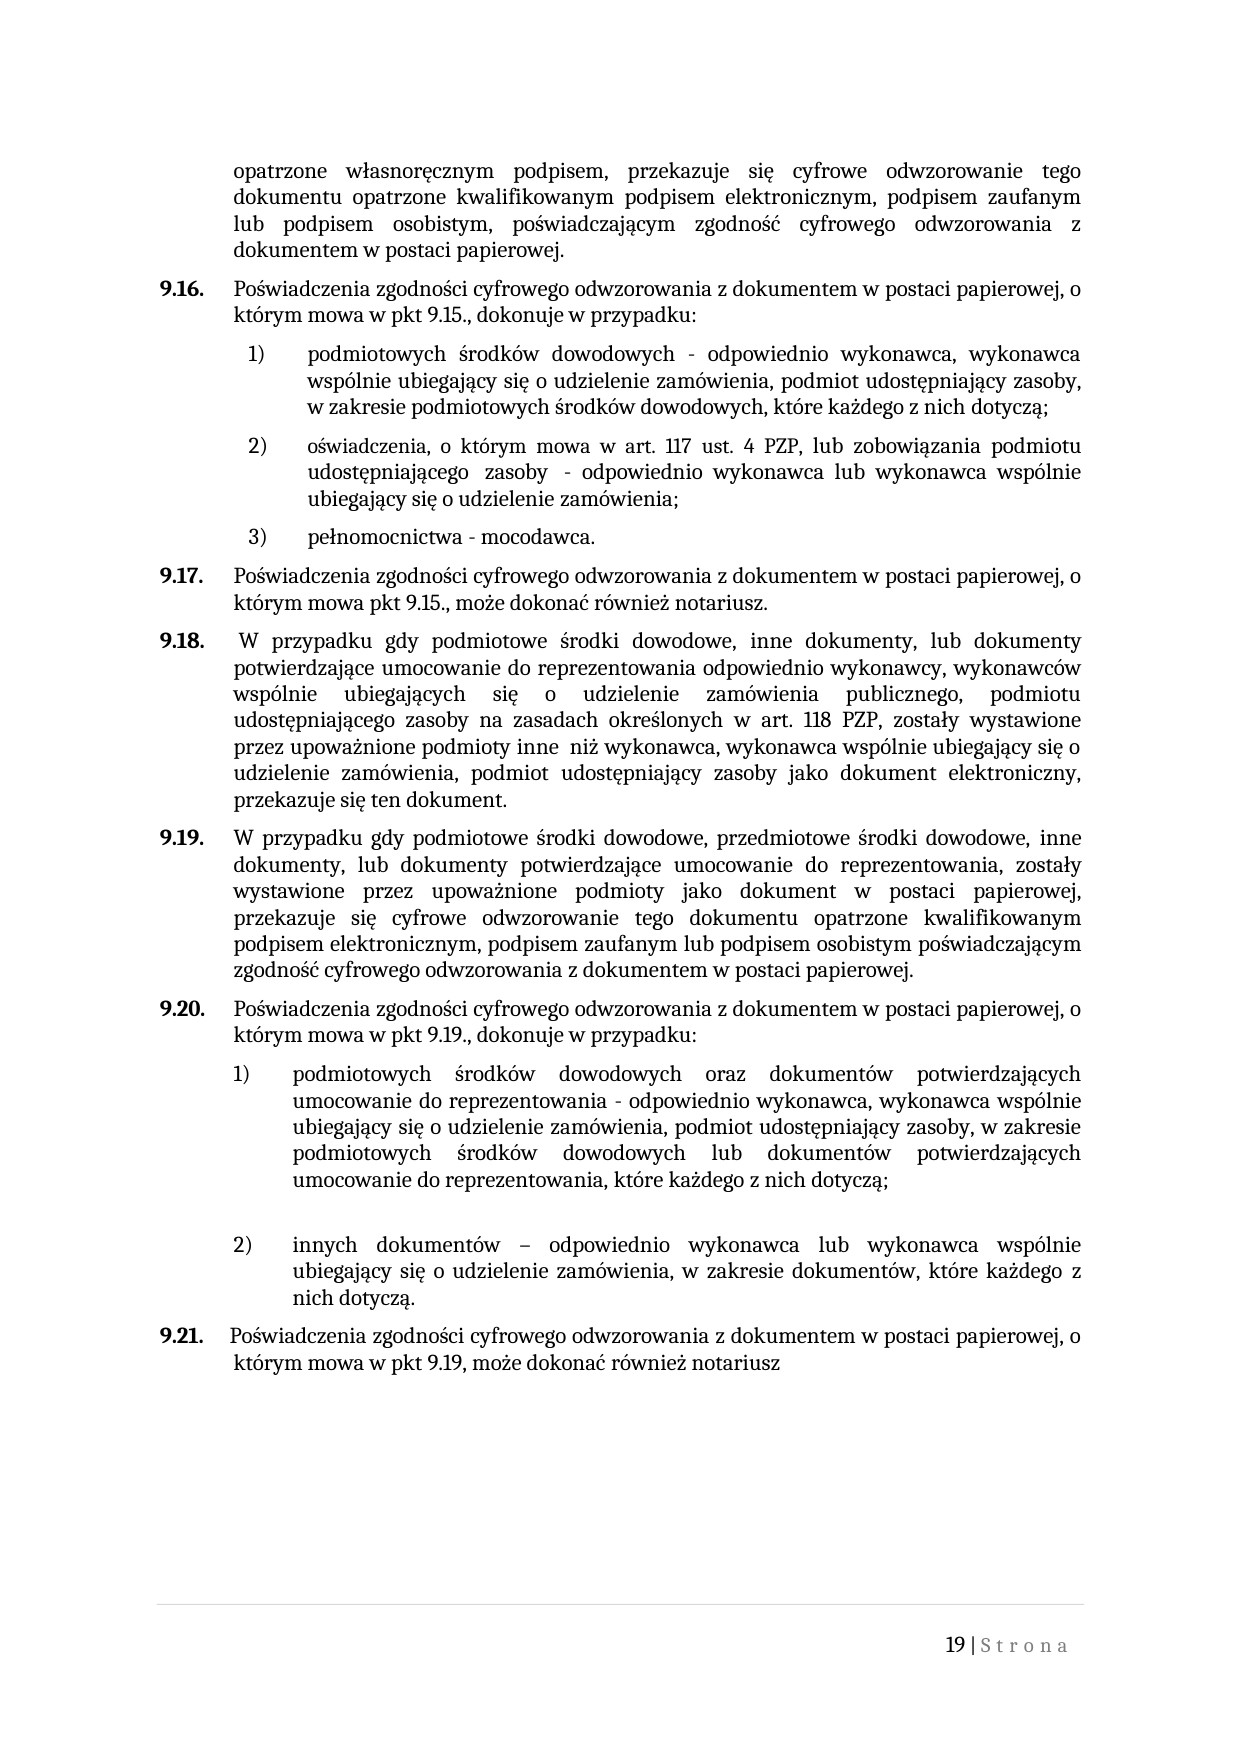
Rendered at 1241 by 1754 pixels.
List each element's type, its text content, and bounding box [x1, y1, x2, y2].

list Poświadczenia zgodności cyfrowego odwzorowania z dokumentem w postaci papierowej, o którym mowa w pkt 9.19, może dokonać również notariusz [159, 1323, 1081, 1376]
list oświadczenia, o którym mowa w art. 117 ust. 4 PZP, lub zobowiązania podmiotu udostępniającego zasoby - odpowiednio wykonawca lub wykonawca wspólnie ubiegający się o udzielenie zamówienia; [248, 433, 1082, 512]
list Poświadczenia zgodności cyfrowego odwzorowania z dokumentem w postaci papierowej, o którym mowa pkt 9.15., może dokonać również notariusz. [159, 563, 1081, 616]
list innych dokumentów – odpowiednio wykonawca lub wykonawca wspólnie ubiegający się o udzielenie zamówienia, w zakresie dokumentów, które każdego z nich dotyczą. [233, 1232, 1081, 1311]
list podmiotowych środków dowodowych - odpowiednio wykonawca, wykonawca wspólnie ubiegający się o udzielenie zamówienia, podmiot udostępniający zasoby, w zakresie podmiotowych środków dowodowych, które każdego z nich dotyczą; [248, 341, 1081, 420]
text opatrzone własnoręcznym podpisem, przekazuje się cyfrowe odwzorowanie tego dokumentu opatrzone kwalifikowanym podpisem elektronicznym, podpisem zaufanym lub podpisem osobistym, poświadczającym zgodność cyfrowego odwzorowania z dokumentem w postaci papierowej. [233, 158, 1081, 263]
list pełnomocnictwa - mocodawca. [248, 524, 1117, 550]
list podmiotowych środków dowodowych oraz dokumentów potwierdzających umocowanie do reprezentowania - odpowiednio wykonawca, wykonawca wspólnie ubiegający się o udzielenie zamówienia, podmiot udostępniający zasoby, w zakresie podmiotowych środków dowodowych lub dokumentów potwierdzających umocowanie do reprezentowania, które każdego z nich dotyczą; [233, 1061, 1081, 1193]
list Poświadczenia zgodności cyfrowego odwzorowania z dokumentem w postaci papierowej, o którym mowa w pkt 9.15., dokonuje w przypadku: [159, 276, 1081, 328]
list Poświadczenia zgodności cyfrowego odwzorowania z dokumentem w postaci papierowej, o którym mowa w pkt 9.19., dokonuje w przypadku: [159, 996, 1081, 1048]
list W przypadku gdy podmiotowe środki dowodowe, przedmiotowe środki dowodowe, inne dokumenty, lub dokumenty potwierdzające umocowanie do reprezentowania, zostały wystawione przez upoważnione podmioty jako dokument w postaci papierowej, przekazuje się cyfrowe odwzorowanie tego dokumentu opatrzone kwalifikowanym podpisem elektronicznym, podpisem zaufanym lub podpisem osobistym poświadczającym zgodność cyfrowego odwzorowania z dokumentem w postaci papierowej. [159, 825, 1082, 983]
list W przypadku gdy podmiotowe środki dowodowe, inne dokumenty, lub dokumenty potwierdzające umocowanie do reprezentowania odpowiednio wykonawcy, wykonawców wspólnie ubiegających się o udzielenie zamówienia publicznego, podmiotu udostępniającego zasoby na zasadach określonych w art. 118 PZP, zostały wystawione przez upoważnione podmioty inne niż wykonawca, wykonawca wspólnie ubiegający się o udzielenie zamówienia, podmiot udostępniający zasoby jako dokument elektroniczny, przekazuje się ten dokument. [159, 628, 1081, 813]
